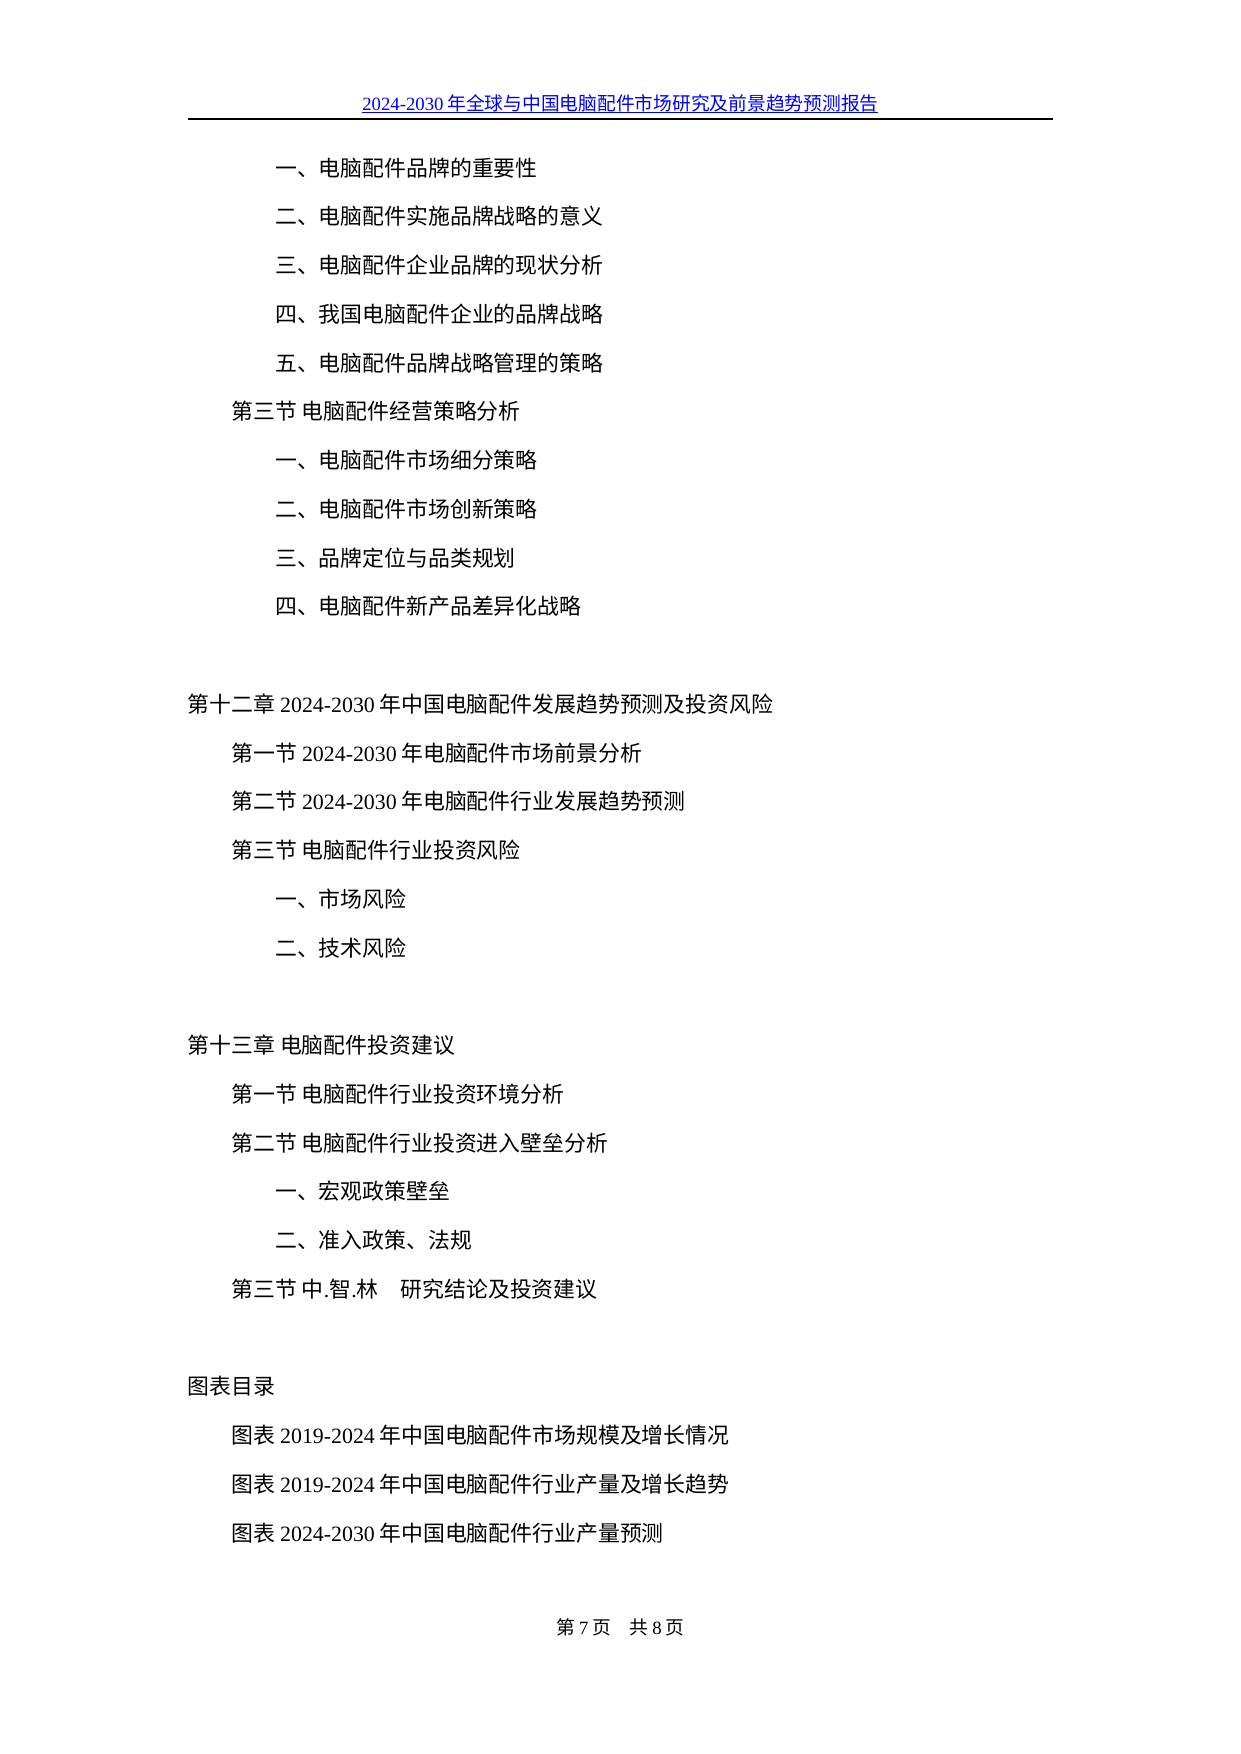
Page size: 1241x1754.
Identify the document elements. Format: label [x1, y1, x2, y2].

text [187, 150, 1053, 1548]
